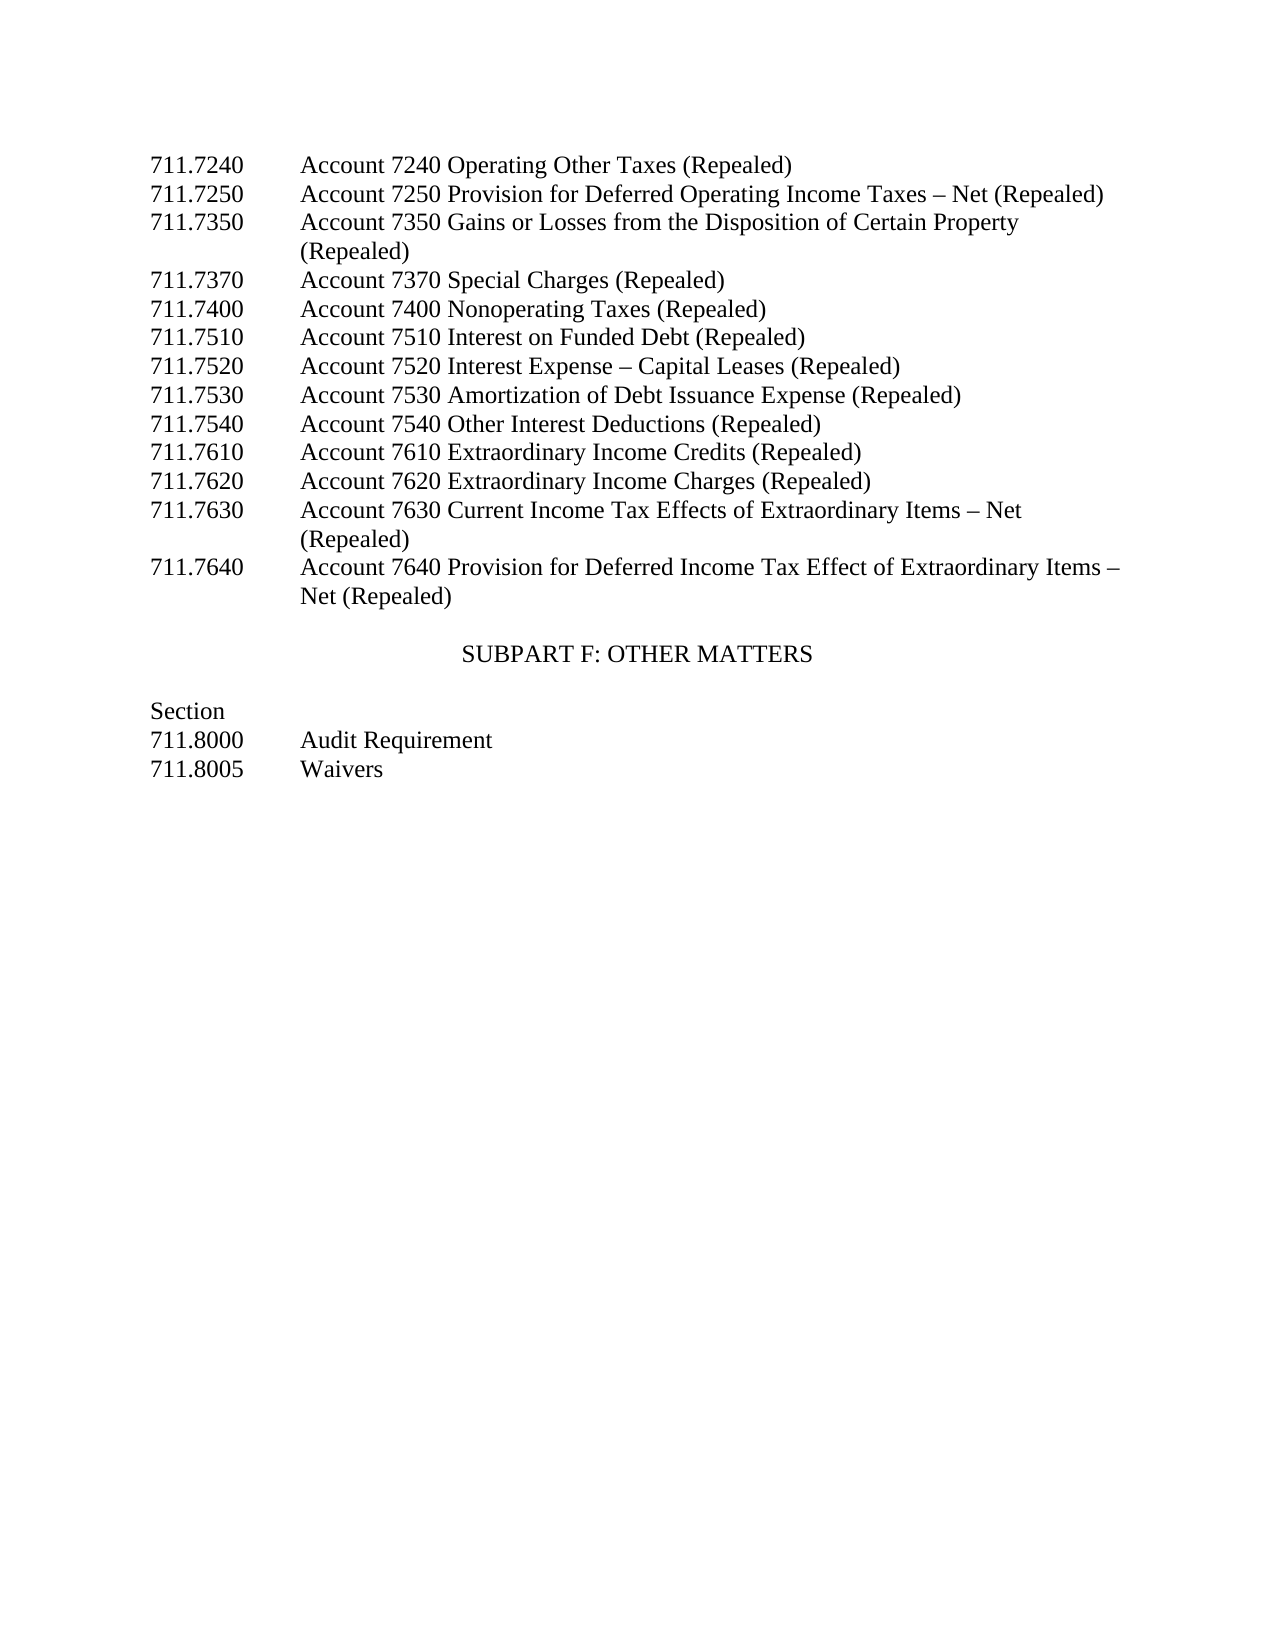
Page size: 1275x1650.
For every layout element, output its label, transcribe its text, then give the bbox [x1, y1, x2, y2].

text 711.8005 Waivers [150, 754, 1125, 782]
text Section [150, 696, 1125, 725]
text 711.7520 Account 7520 Interest Expense – Capital Leases (Repealed) [150, 351, 1125, 380]
text SUBPART F: OTHER MATTERS [150, 639, 1125, 667]
text 711.7530 Account 7530 Amortization of Debt Issuance Expense (Repealed) [150, 380, 1125, 409]
text 711.7540 Account 7540 Other Interest Deductions (Repealed) [150, 409, 1125, 437]
text 711.7630 Account 7630 Current Income Tax Effects of Extraordinary Items – Net (Repealed) [150, 495, 1125, 552]
text 711.7240 Account 7240 Operating Other Taxes (Repealed) [150, 150, 1125, 179]
text 711.7620 Account 7620 Extraordinary Income Charges (Repealed) [150, 466, 1125, 495]
text 711.7250 Account 7250 Provision for Deferred Operating Income Taxes – Net (Repealed) [150, 179, 1125, 207]
text 711.7350 Account 7350 Gains or Losses from the Disposition of Certain Property (Repealed) [150, 207, 1125, 265]
text 711.7370 Account 7370 Special Charges (Repealed) [150, 265, 1125, 294]
text 711.7510 Account 7510 Interest on Funded Debt (Repealed) [150, 322, 1125, 351]
text 711.7640 Account 7640 Provision for Deferred Income Tax Effect of Extraordinary Items – Net (Repealed) [150, 552, 1125, 610]
text 711.8000 Audit Requirement [150, 725, 1125, 754]
text 711.7610 Account 7610 Extraordinary Income Credits (Repealed) [150, 437, 1125, 466]
text 711.7400 Account 7400 Nonoperating Taxes (Repealed) [150, 294, 1125, 322]
